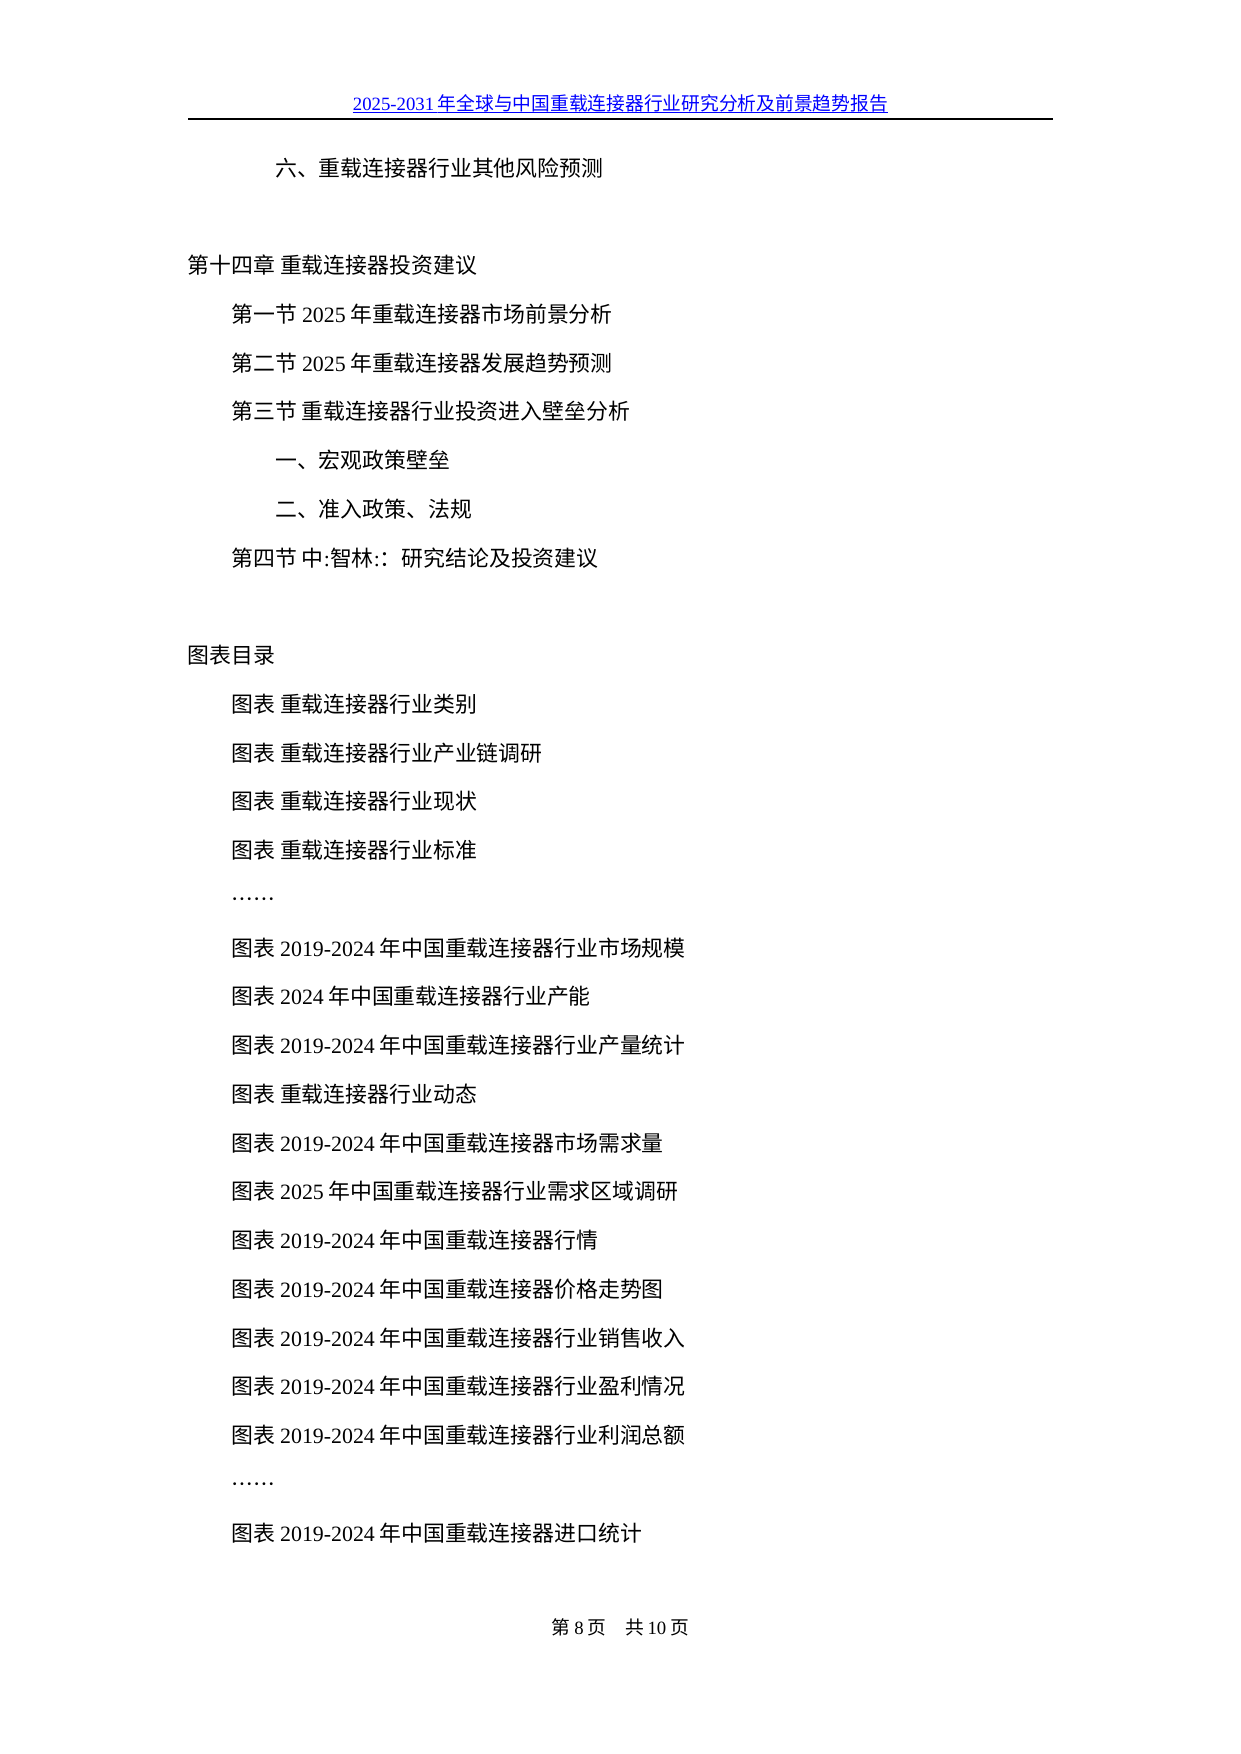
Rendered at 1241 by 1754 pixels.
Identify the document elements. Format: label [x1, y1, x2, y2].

text [187, 150, 1053, 1548]
